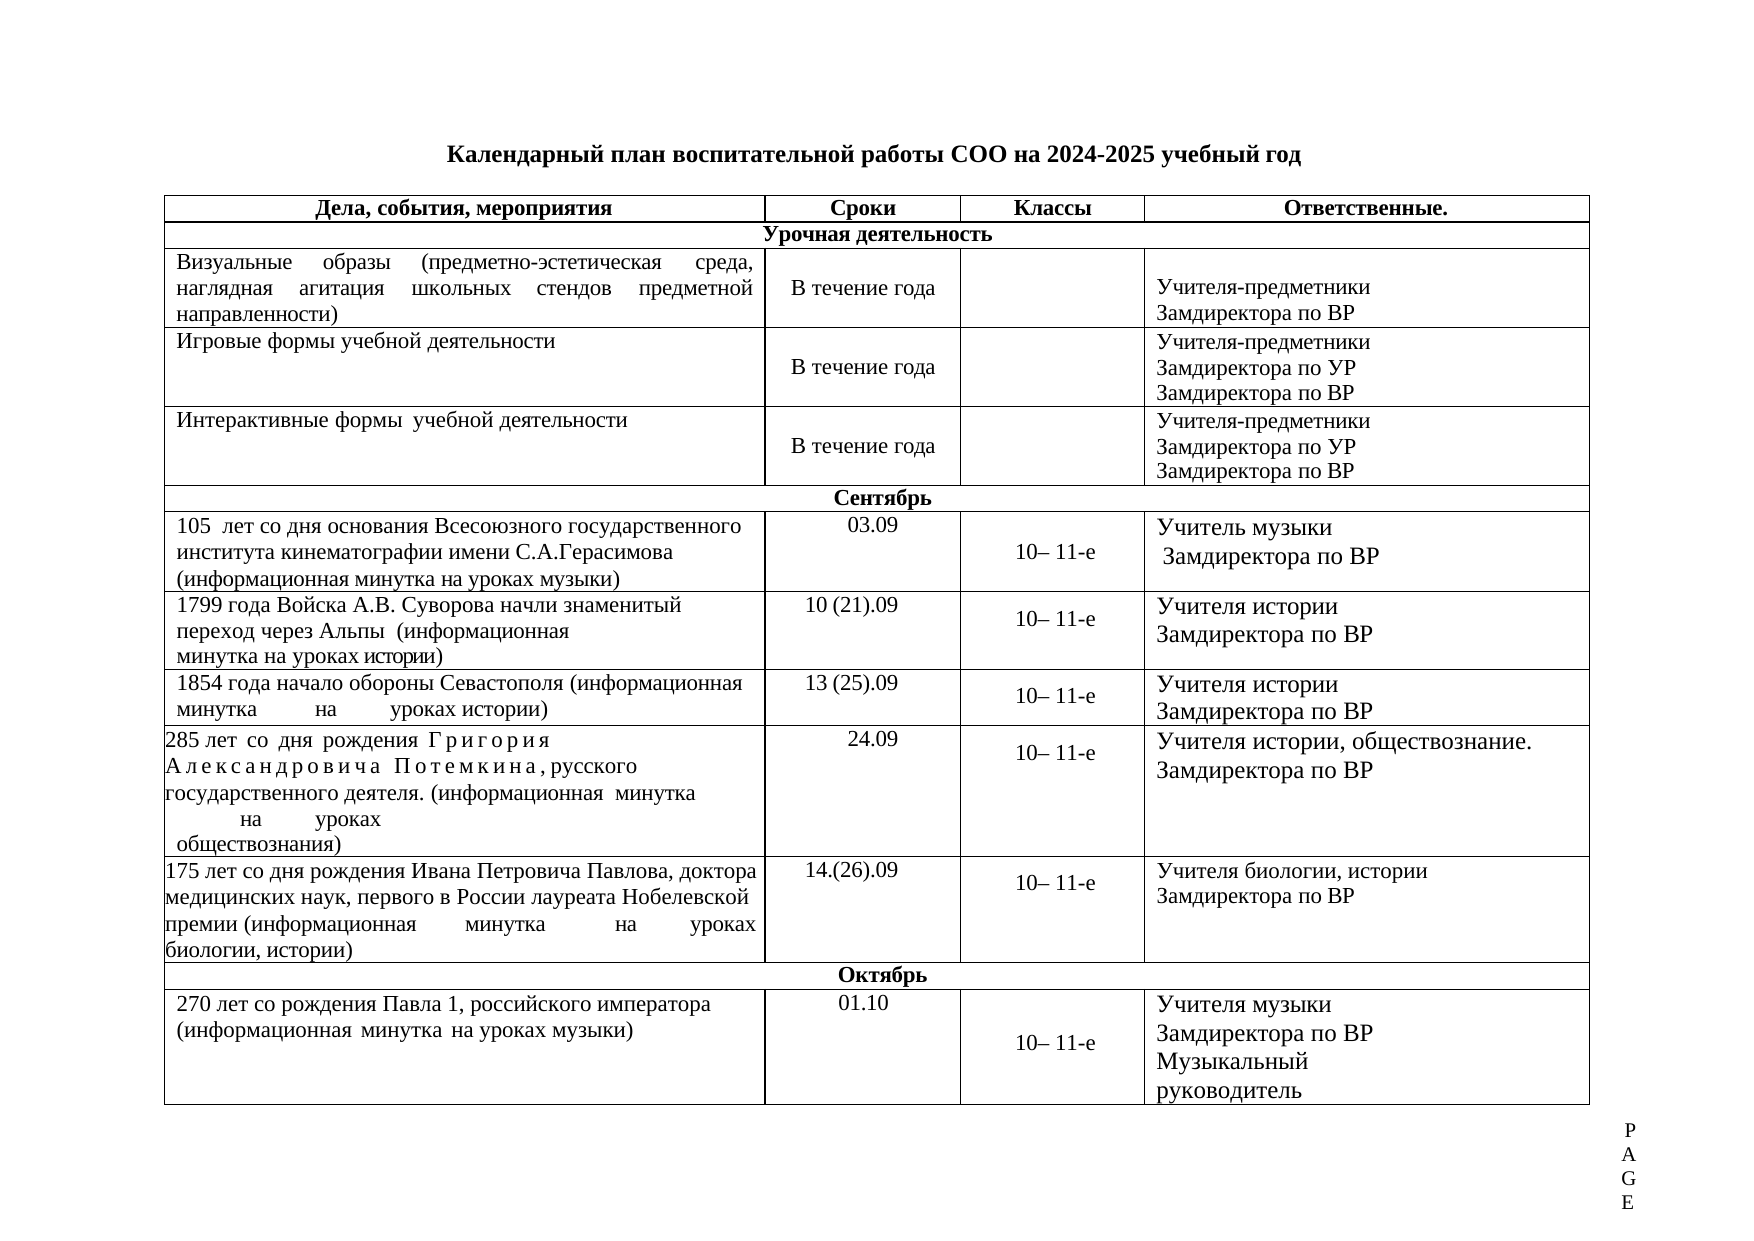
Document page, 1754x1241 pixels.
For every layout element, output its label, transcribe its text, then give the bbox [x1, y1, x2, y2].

table_cell Учителя истории Замдиректора по ВР [1145, 670, 1589, 725]
table_cell Учителя-предметники Замдиректора по УР Замдиректора по ВР [1145, 328, 1589, 406]
table_cell [961, 407, 1144, 485]
table_cell Сентябрь [165, 486, 1589, 511]
table_cell Учителя истории, обществознание. Замдиректора по ВР [1145, 726, 1589, 856]
table_cell Учителя биологии, истории Замдиректора по ВР [1145, 857, 1589, 962]
table_cell 14.(26).09 [766, 857, 960, 962]
table_cell Визуальные образы (предметно-эстетическая среда, наглядная агитация школьных стендов предметной направленности) [165, 249, 764, 327]
table_cell Урочная деятельность [165, 223, 1589, 247]
table_cell 13 (25).09 [766, 670, 960, 725]
text Календарный план воспитательной работы СОО на 2024-2025 учебный год [106, 139, 1642, 168]
table_cell 01.10 [766, 990, 960, 1104]
table_cell В течение года [766, 249, 960, 327]
table_cell 24.09 [766, 726, 960, 856]
table_cell 1854 года начало обороны Севастополя (информационная минутка на уроках истории) [165, 670, 764, 725]
table_header Ответственные. [1145, 196, 1589, 221]
table_cell 10– 11-е [961, 726, 1144, 856]
table_header Дела, события, мероприятия [165, 196, 764, 221]
table_cell 175 лет со дня рождения Ивана Петровича Павлова, доктора медицинских наук, первого в России лауреата Нобелевской премии (информационная минутка на уроках биологии, истории) [165, 857, 764, 962]
table_cell Учителя истории Замдиректора по ВР [1145, 592, 1589, 669]
table_cell 10– 11-е [961, 592, 1144, 669]
table_cell 1799 года Войска А.В. Суворова начли знаменитый переход через Альпы (информационная минутка на уроках истории) [165, 592, 764, 669]
table_cell [961, 249, 1144, 327]
table_cell 10– 11-е [961, 857, 1144, 962]
table_cell Октябрь [165, 963, 1589, 989]
table_cell 10– 11-е [961, 990, 1144, 1104]
table_cell 10– 11-е [961, 512, 1144, 591]
table_cell [961, 328, 1144, 406]
table_cell В течение года [766, 407, 960, 485]
table_cell В течение года [766, 328, 960, 406]
table_cell 10– 11-е [961, 670, 1144, 725]
table_cell 03.09 [766, 512, 960, 591]
table_cell 105 лет со дня основания Всесоюзного государственного института кинематографии имени С.А.Герасимова (информационная минутка на уроках музыки) [165, 512, 764, 591]
table_cell Учителя музыки Замдиректора по ВР Музыкальный руководитель [1145, 990, 1589, 1104]
table_cell Интерактивные формы учебной деятельности [165, 407, 764, 485]
table_cell Учитель музыки Замдиректора по ВР [1145, 512, 1589, 591]
table_cell 10 (21).09 [766, 592, 960, 669]
table_cell Игровые формы учебной деятельности [165, 328, 764, 406]
table_cell Учителя-предметники Замдиректора по УР Замдиректора по ВР [1145, 407, 1589, 485]
table_cell 285 лет со дня рождения Григория Александровича Потемкина,русского государственного деятеля. (информационная минутка на уроках обществознания) [165, 726, 764, 856]
table_header Классы [961, 196, 1144, 221]
table_cell 270 лет со рождения Павла 1, российского императора (информационная минутка на уроках музыки) [165, 990, 764, 1104]
table_header Сроки [766, 196, 960, 221]
table_cell Учителя-предметники Замдиректора по ВР [1145, 249, 1589, 327]
